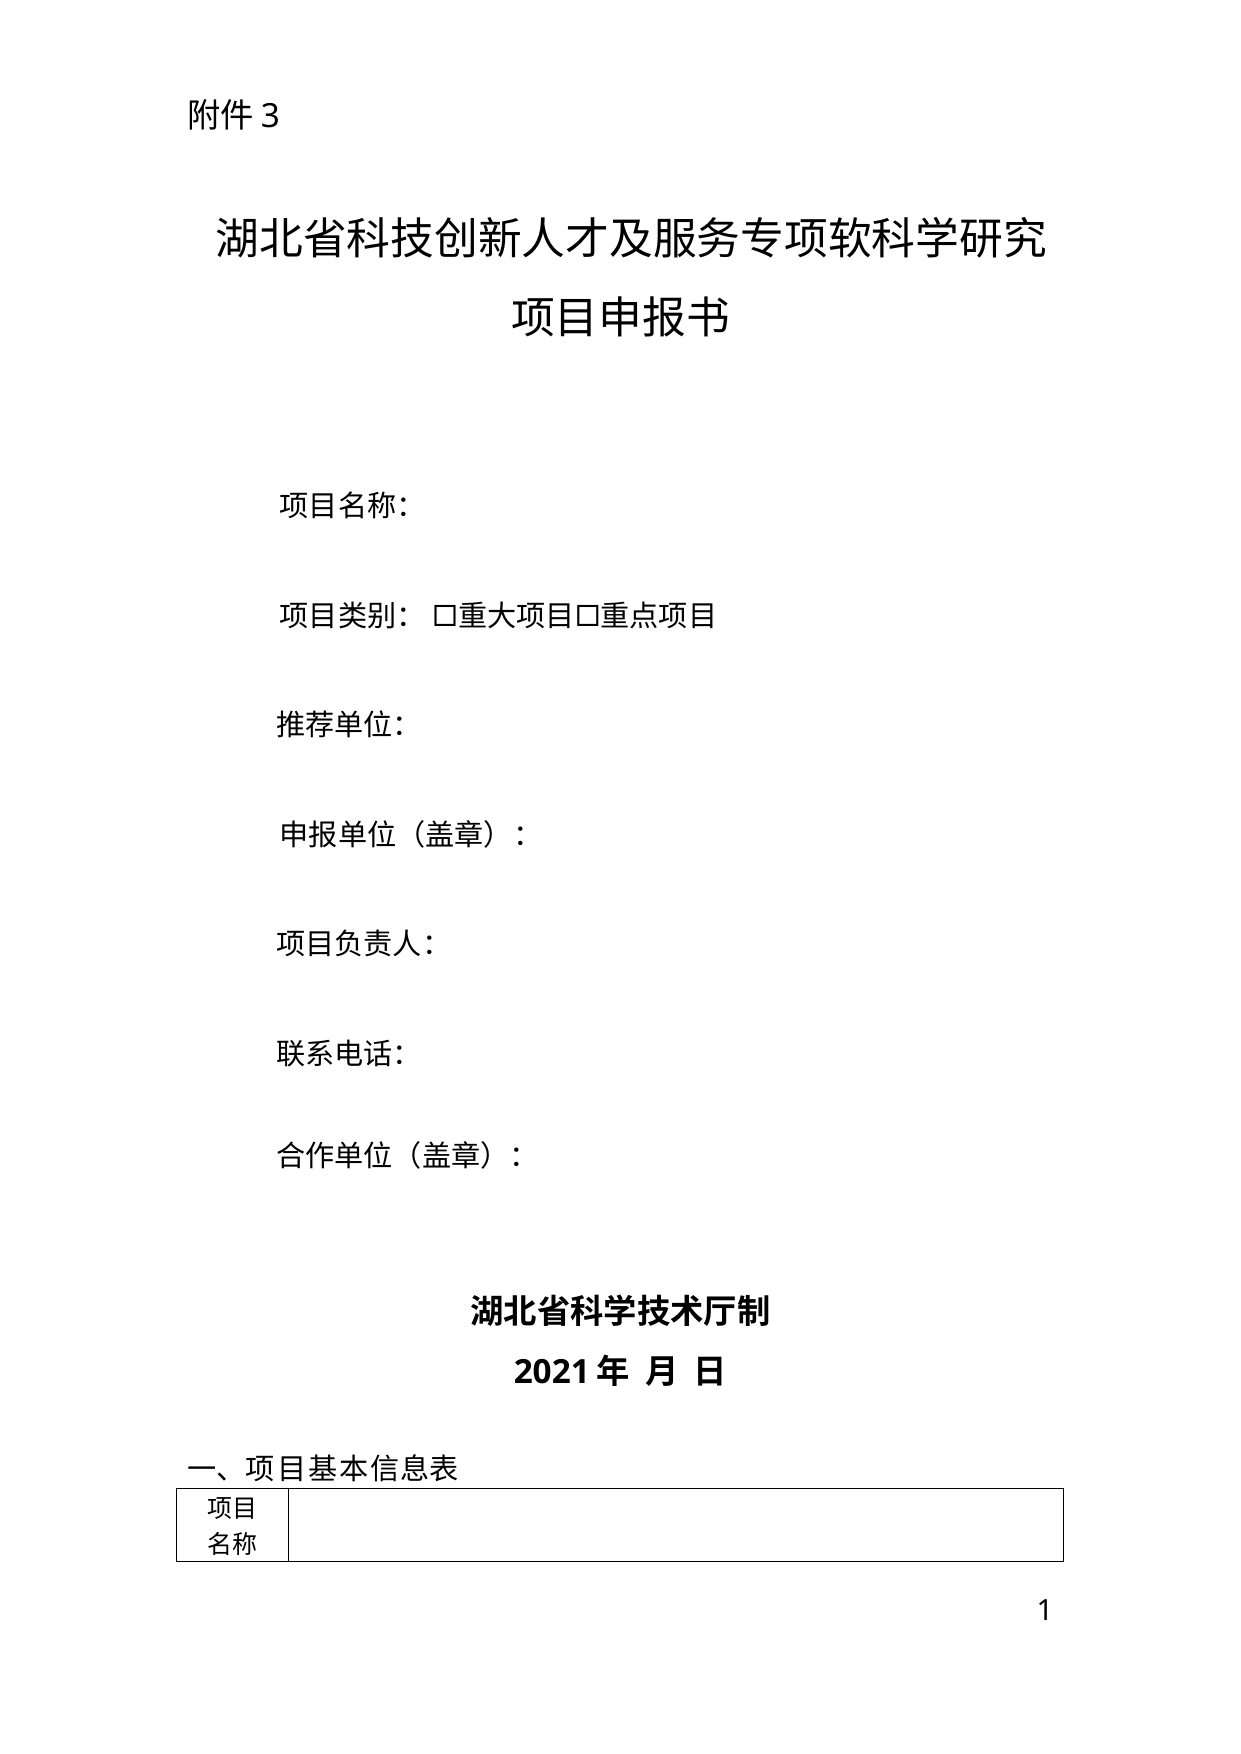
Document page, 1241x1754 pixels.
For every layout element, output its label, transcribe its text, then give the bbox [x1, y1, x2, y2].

text 2021年 月 日 [187, 1345, 1053, 1393]
text 项目名称： [238, 483, 1053, 525]
text 合作单位（盖章）： [187, 1133, 1053, 1175]
text 附件3 [187, 89, 1053, 137]
table_header 项目 名称 [177, 1489, 288, 1561]
text 联系电话： [187, 1031, 1053, 1073]
table_header [289, 1489, 1063, 1561]
text 一、项目基本信息表 [187, 1445, 1053, 1488]
text 申报单位（盖章）： [238, 811, 1053, 854]
text 湖北省科技创新人才及服务专项软科学研究项目申报书 [187, 204, 1053, 346]
text 推荐单位： [187, 702, 1053, 744]
text 项目负责人： [187, 921, 1053, 963]
text 项目类别： 重大项目重点项目 [238, 592, 1053, 634]
text 湖北省科学技术厅制 [187, 1285, 1053, 1333]
